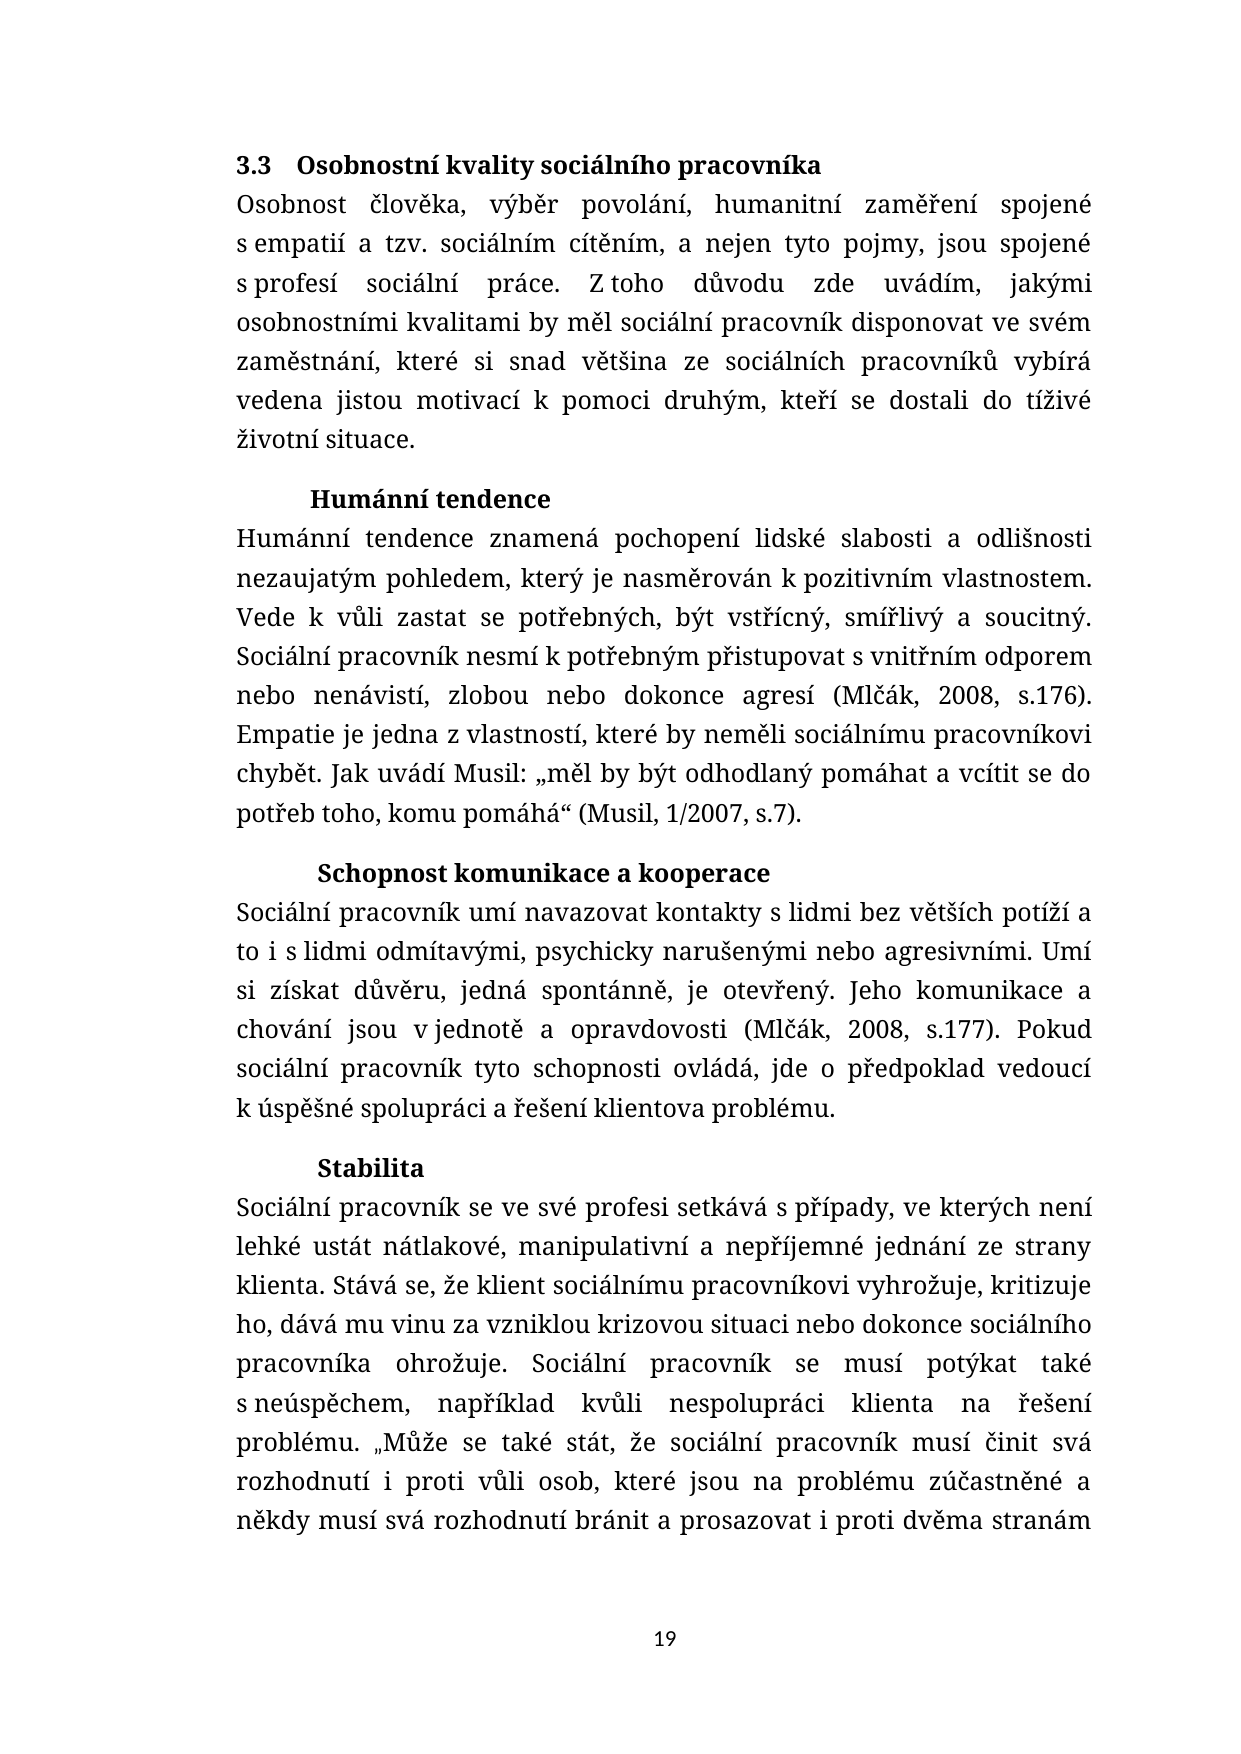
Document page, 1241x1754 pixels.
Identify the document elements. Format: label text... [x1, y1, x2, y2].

text Osobnost člověka, výběr povolání, humanitní zaměření spojené s empatií a tzv. sociálním cítěním, a nejen tyto pojmy, jsou spojené s profesí sociální práce. Z toho důvodu zde uvádím, jakými osobnostními kvalitami by měl sociální pracovník disponovat ve svém zaměstnání, které si snad většina ze sociálních pracovníků vybírá vedena jistou motivací k pomoci druhým, kteří se dostali do tíživé životní situace. [236, 187, 1092, 456]
text Sociální pracovník umí navazovat kontakty s lidmi bez větších potíží a to i s lidmi odmítavými, psychicky narušenými nebo agresivními. Umí si získat důvěru, jedná spontánně, je otevřený. Jeho komunikace a chování jsou v jednotě a opravdovosti (Mlčák, 2008, s.177). Pokud sociální pracovník tyto schopnosti ovládá, jde o předpoklad vedoucí k úspěšné spolupráci a řešení klientova problému. [236, 894, 1092, 1124]
subtitle Stabilita [311, 1150, 1092, 1184]
subtitle Humánní tendence [236, 482, 1092, 516]
text Humánní tendence znamená pochopení lidské slabosti a odlišnosti nezaujatým pohledem, který je nasměrován k pozitivním vlastnostem. Vede k vůli zastat se potřebných, být vstřícný, smířlivý a soucitný. Sociální pracovník nesmí k potřebným přistupovat s vnitřním odporem nebo nenávistí, zlobou nebo dokonce agresí (Mlčák, 2008, s.176). Empatie je jedna z vlastností, které by neměli sociálnímu pracovníkovi chybět. Jak uvádí Musil: „měl by být odhodlaný pomáhat a vcítit se do potřeb toho, komu pomáhá“ (Musil, 1/2007, s.7). [236, 521, 1092, 829]
subtitle Schopnost komunikace a kooperace [311, 855, 1092, 889]
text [236, 1189, 1092, 1537]
subtitle Osobnostní kvality sociálního pracovníka [236, 148, 1092, 182]
